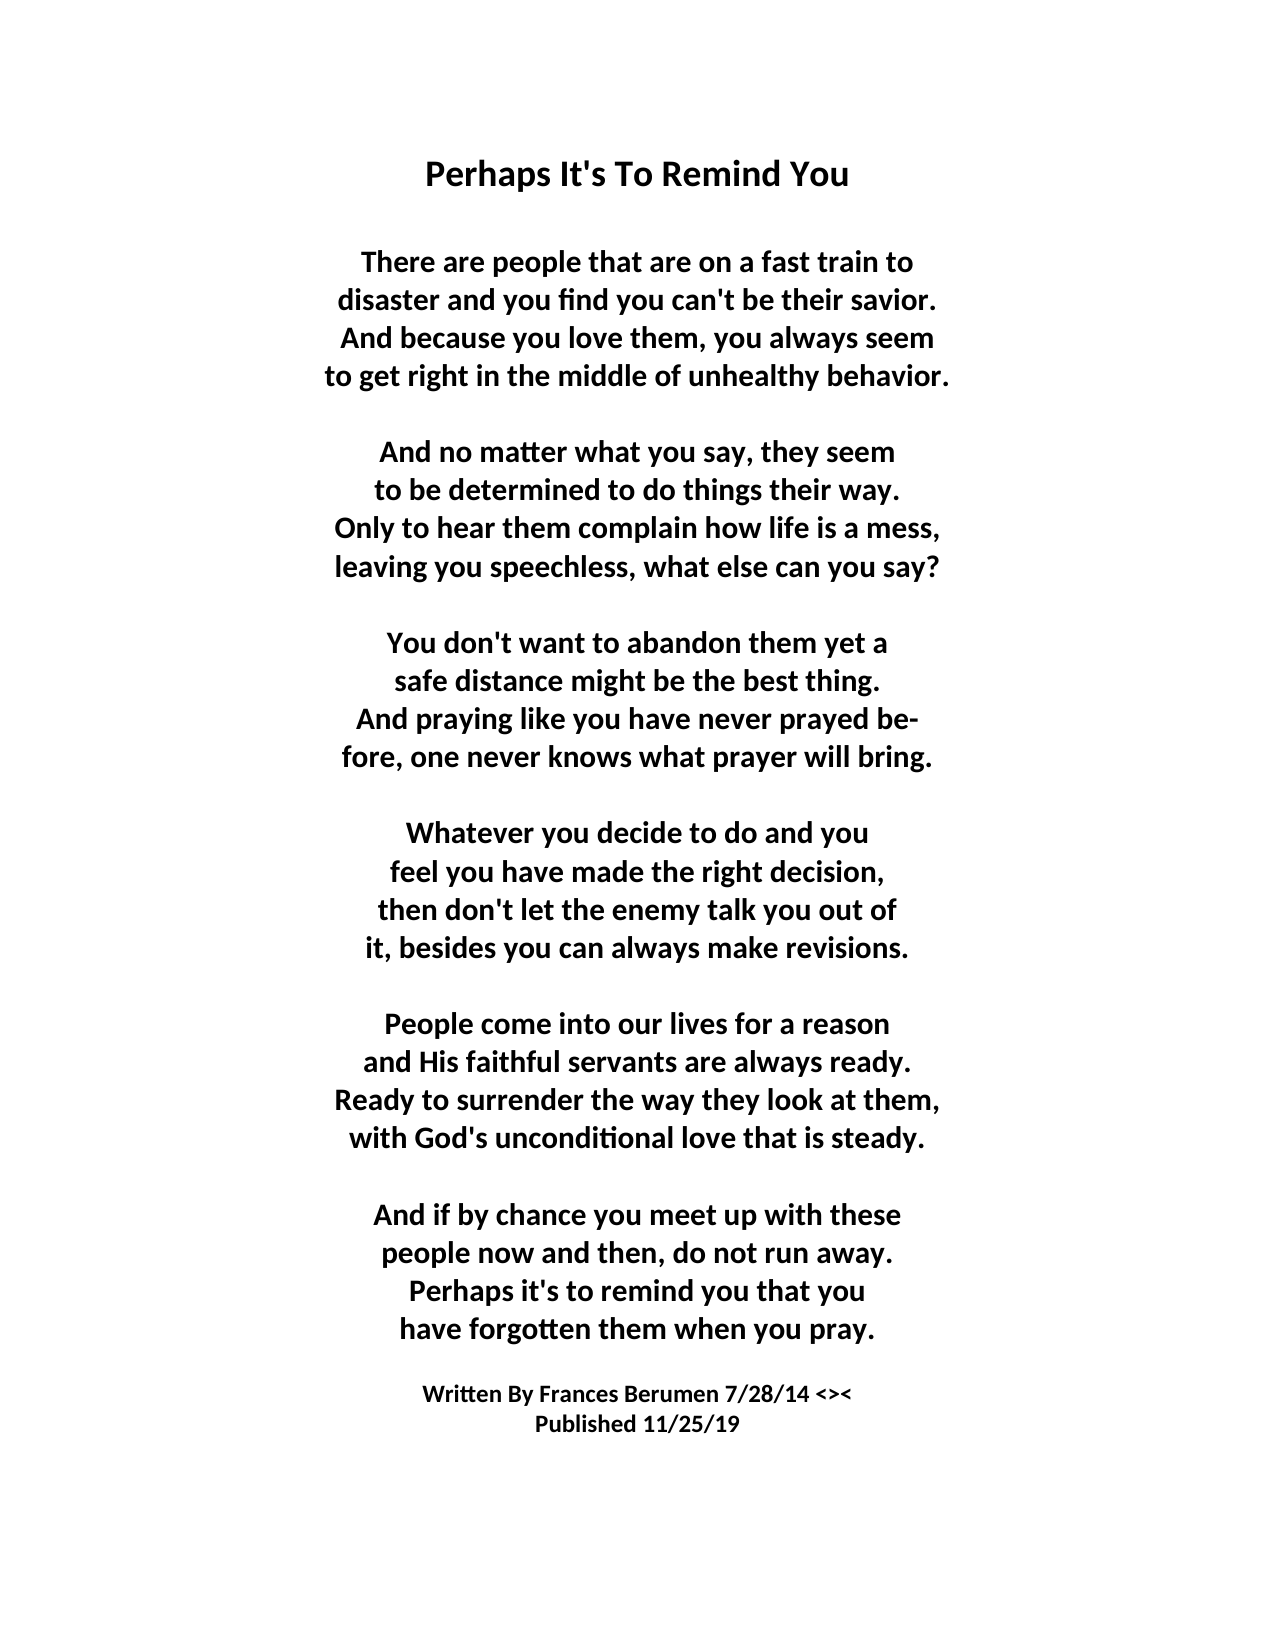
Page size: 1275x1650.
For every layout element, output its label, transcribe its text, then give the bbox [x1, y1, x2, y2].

text And because you love them, you always seem [150, 318, 1125, 356]
text to get right in the middle of unhealthy behavior. [150, 356, 1125, 394]
text and His faithful servants are always ready. [150, 1042, 1125, 1080]
text it, besides you can always make revisions. [150, 928, 1125, 966]
text to be determined to do things their way. [150, 470, 1125, 508]
text And praying like you have never prayed be- [150, 699, 1125, 737]
text feel you have made the right decision, [150, 852, 1125, 890]
text Written By Frances Berumen 7/28/14 <>< [150, 1378, 1125, 1408]
text with God's unconditional love that is steady. [150, 1118, 1125, 1157]
text There are people that are on a fast train to [150, 242, 1125, 280]
text Whatever you decide to do and you [150, 813, 1125, 852]
text people now and then, do not run away. [150, 1233, 1125, 1271]
text then don't let the enemy talk you out of [150, 890, 1125, 928]
text leaving you speechless, what else can you say? [150, 547, 1125, 585]
text have forgotten them when you pray. [150, 1309, 1125, 1347]
text Published 11/25/19 [150, 1408, 1125, 1439]
text safe distance might be the best thing. [150, 661, 1125, 699]
text People come into our lives for a reason [150, 1004, 1125, 1042]
text Perhaps it's to remind you that you [150, 1271, 1125, 1309]
text disaster and you find you can't be their savior. [150, 280, 1125, 318]
text fore, one never knows what prayer will bring. [150, 737, 1125, 775]
text Only to hear them complain how life is a mess, [150, 508, 1125, 547]
text Perhaps It's To Remind You [150, 150, 1125, 196]
text And no matter what you say, they seem [150, 432, 1125, 470]
text And if by chance you meet up with these [150, 1195, 1125, 1233]
text You don't want to abandon them yet a [150, 623, 1125, 661]
text Ready to surrender the way they look at them, [150, 1080, 1125, 1118]
